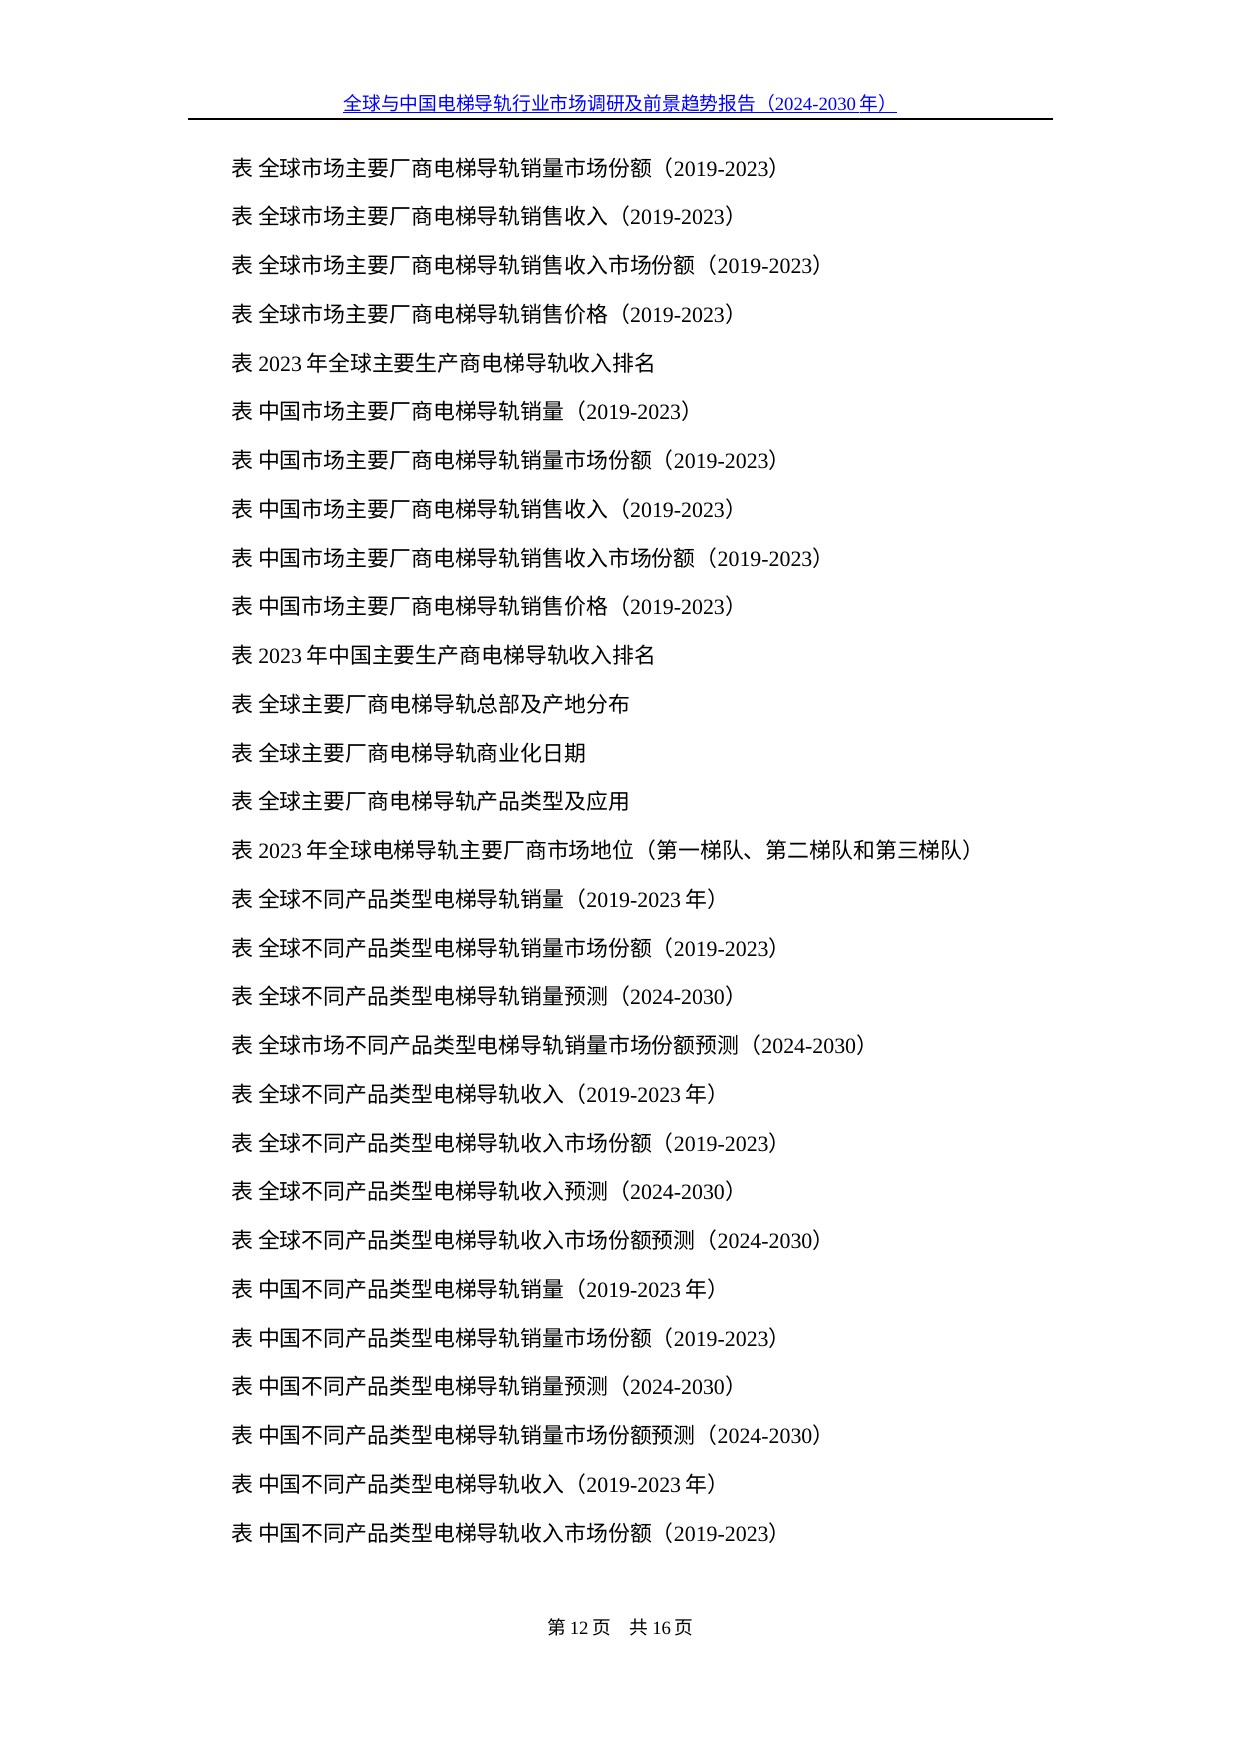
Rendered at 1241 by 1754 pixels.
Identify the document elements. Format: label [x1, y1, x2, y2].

text [187, 150, 1053, 1548]
